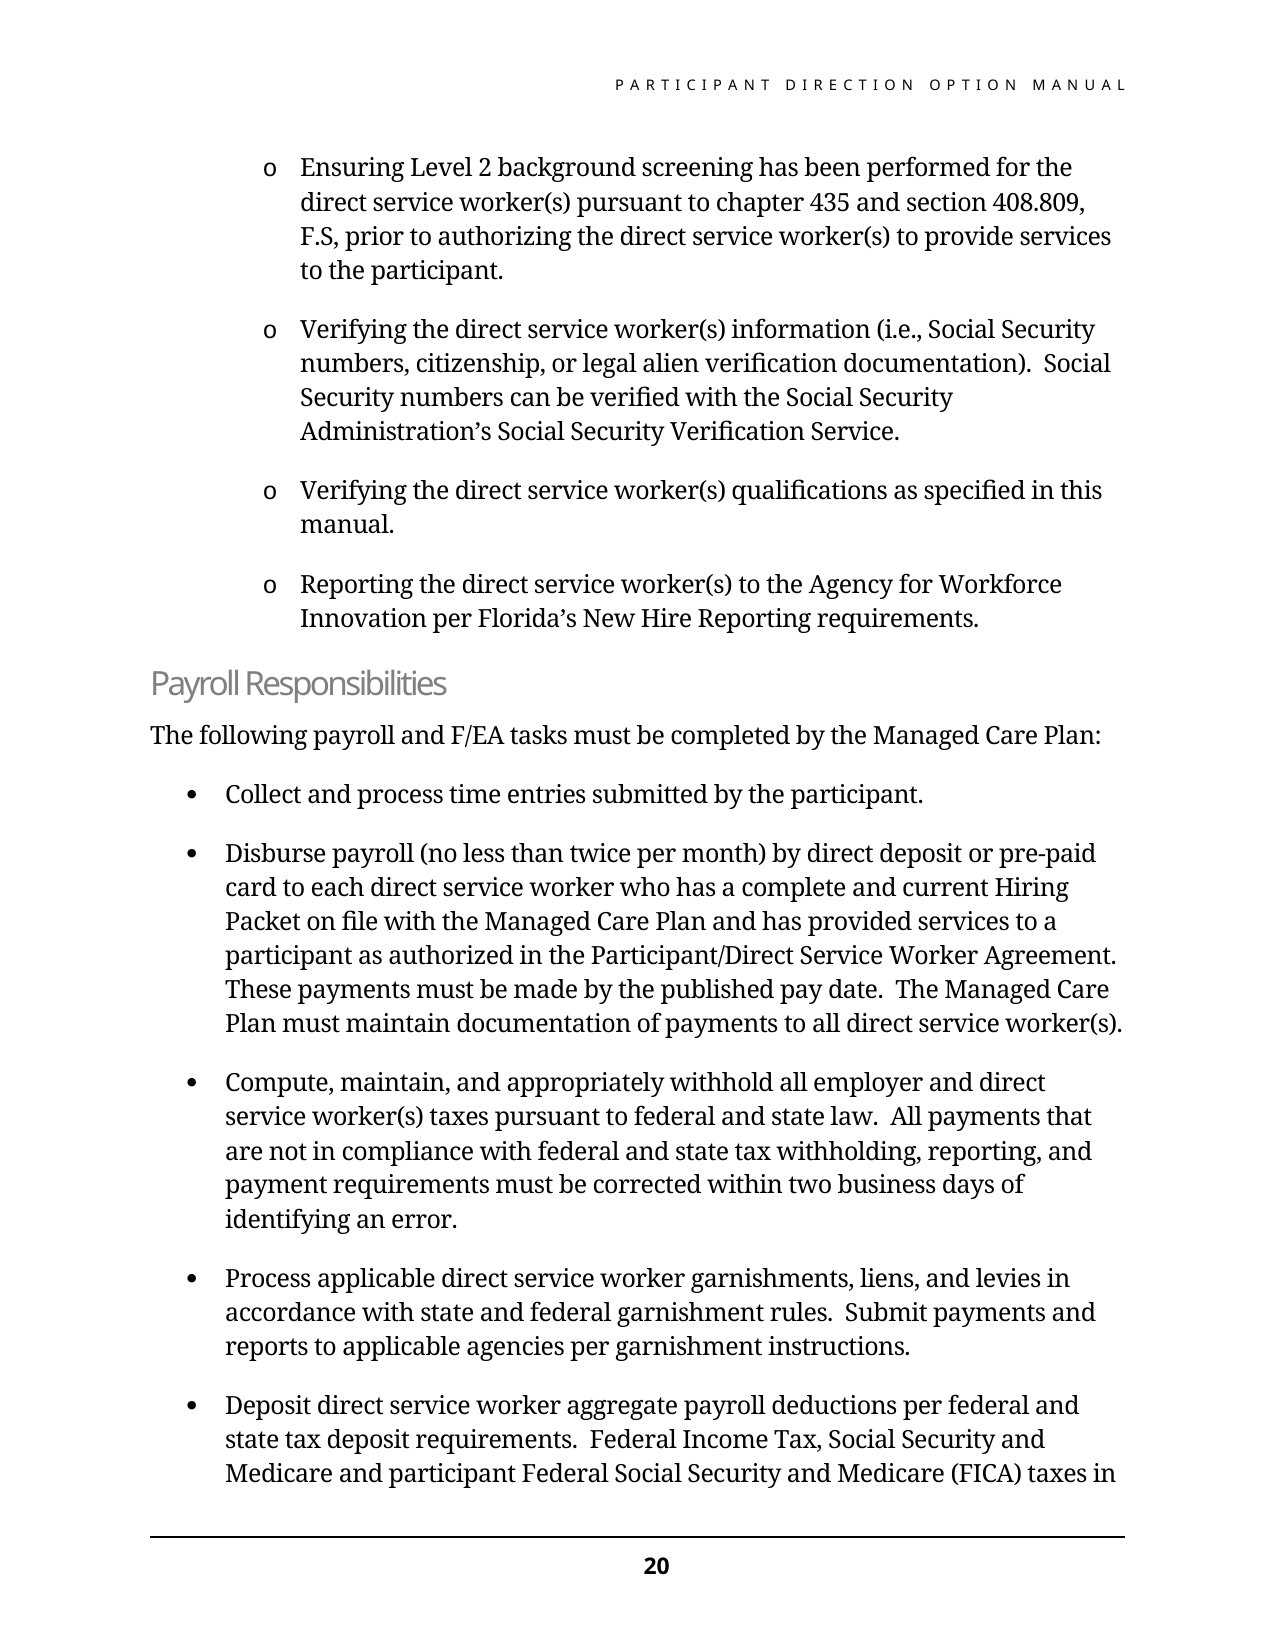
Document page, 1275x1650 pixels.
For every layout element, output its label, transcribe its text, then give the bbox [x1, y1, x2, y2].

list Compute, maintain, and appropriately withhold all employer and direct service worker(s) taxes pursuant to federal and state law. All payments that are not in compliance with federal and state tax withholding, reporting, and payment requirements must be corrected within two business days of identifying an error. [187, 1065, 1125, 1235]
text Payroll Responsibilities [150, 659, 1125, 705]
list Ensuring Level 2 background screening has been performed for the direct service worker(s) pursuant to chapter 435 and section 408.809, F.S, prior to authorizing the direct service worker(s) to provide services to the participant. [262, 150, 1125, 286]
list Verifying the direct service worker(s) information (i.e., Social Security numbers, citizenship, or legal alien verification documentation). Social Security numbers can be verified with the Social Security Administration’s Social Security Verification Service. [262, 311, 1125, 448]
list Reporting the direct service worker(s) to the Agency for Workforce Innovation per Florida’s New Hire Reporting requirements. [262, 566, 1125, 634]
text The following payroll and F/EA tasks must be completed by the Managed Care Plan: [150, 717, 1125, 752]
list Collect and process time entries submitted by the participant. [187, 777, 1125, 811]
list Disburse payroll (no less than twice per month) by direct deposit or pre-paid card to each direct service worker who has a complete and current Hiring Packet on file with the Managed Care Plan and has provided services to a participant as authorized in the Participant/Direct Service Worker Agreement. These payments must be made by the published pay date. The Managed Care Plan must maintain documentation of payments to all direct service worker(s). [187, 836, 1125, 1040]
list Verifying the direct service worker(s) qualifications as specified in this manual. [262, 473, 1125, 541]
list Process applicable direct service worker garnishments, liens, and levies in accordance with state and federal garnishment rules. Submit payments and reports to applicable agencies per garnishment instructions. [187, 1260, 1125, 1362]
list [187, 1387, 1125, 1490]
